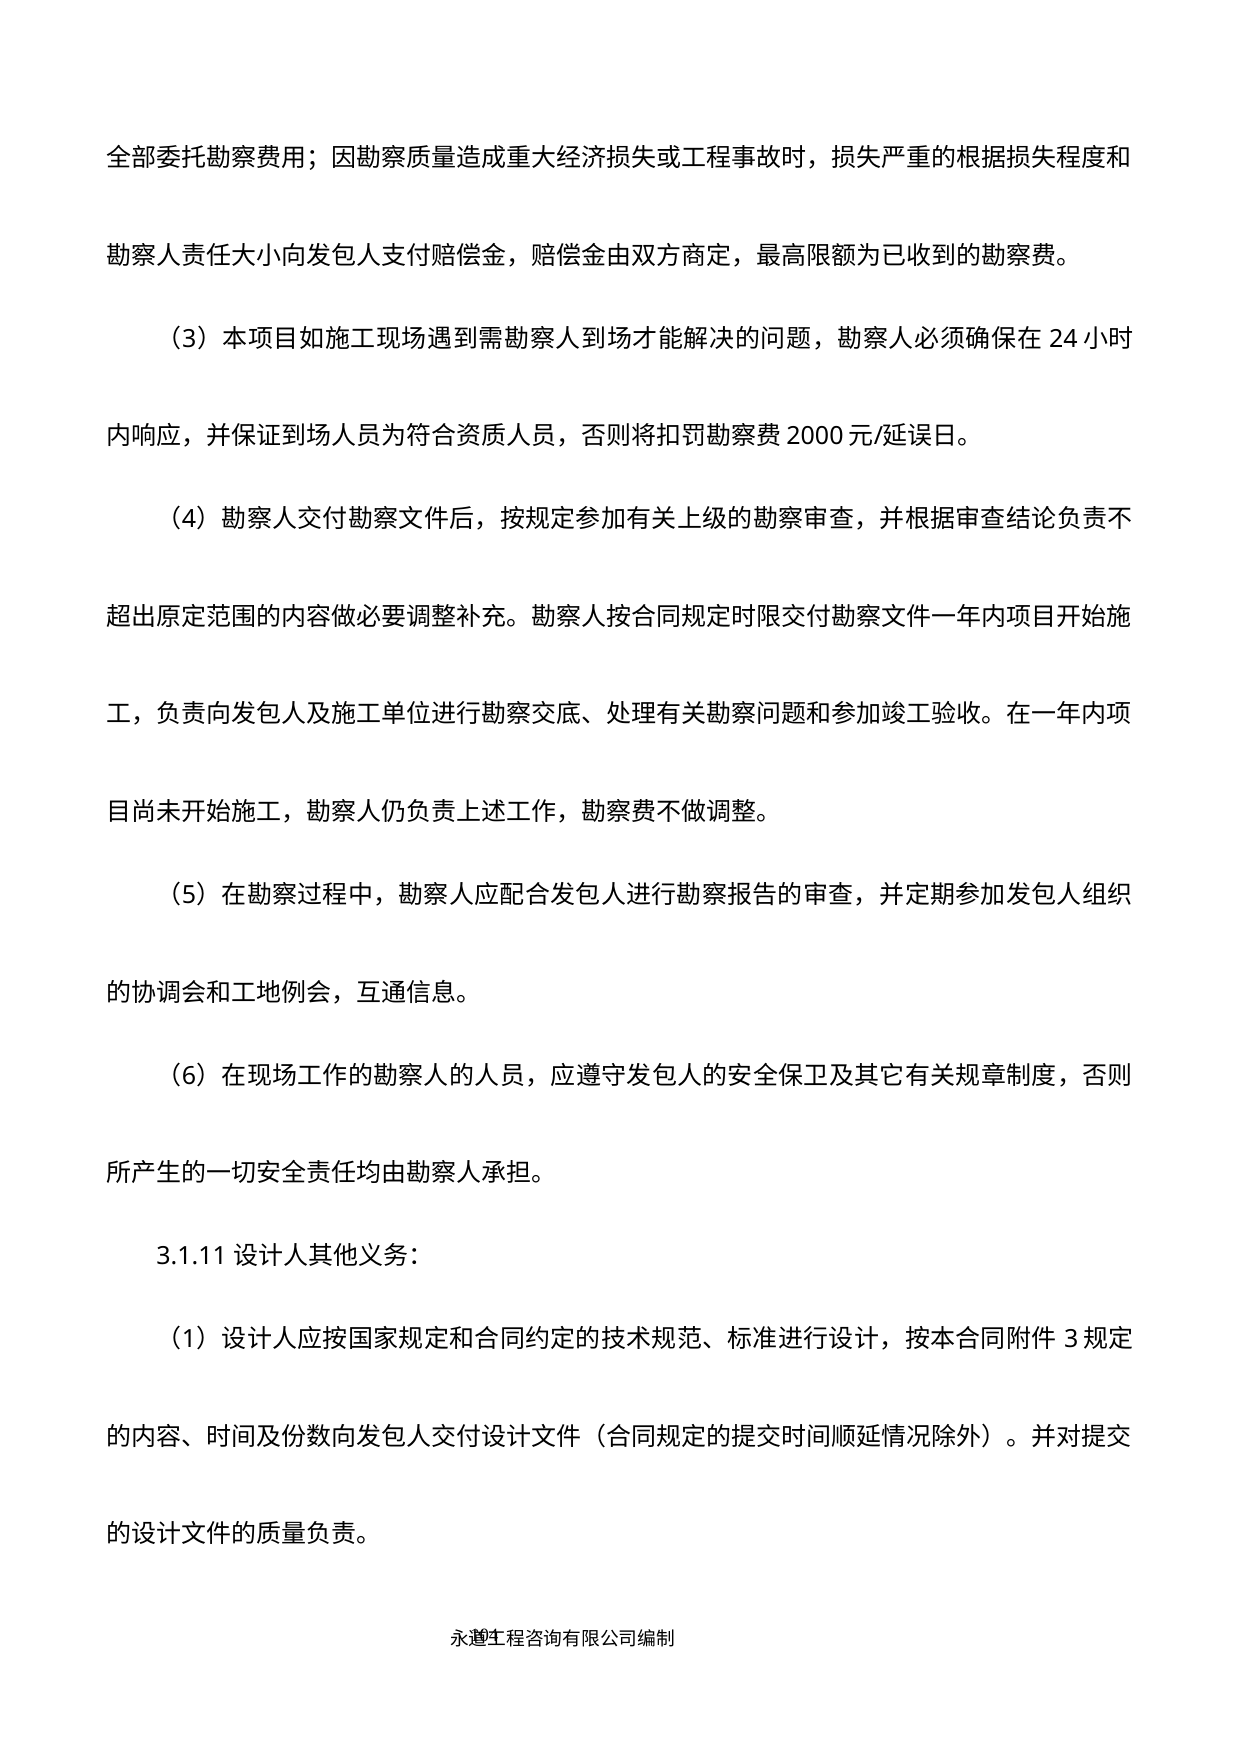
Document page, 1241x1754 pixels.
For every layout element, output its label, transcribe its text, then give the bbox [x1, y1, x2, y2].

text 3.1.11 设计人其他义务： [106, 1221, 1134, 1286]
text （4）勘察人交付勘察文件后，按规定参加有关上级的勘察审查，并根据审查结论负责不超出原定范围的内容做必要调整补充。勘察人按合同规定时限交付勘察文件一年内项目开始施工，负责向发包人及施工单位进行勘察交底、处理有关勘察问题和参加竣工验收。在一年内项目尚未开始施工，勘察人仍负责上述工作，勘察费不做调整。 [106, 484, 1134, 842]
text （6）在现场工作的勘察人的人员，应遵守发包人的安全保卫及其它有关规章制度，否则所产生的一切安全责任均由勘察人承担。 [106, 1041, 1134, 1203]
text （3）本项目如施工现场遇到需勘察人到场才能解决的问题，勘察人必须确保在24小时内响应，并保证到场人员为符合资质人员，否则将扣罚勘察费2000元/延误日。 [106, 304, 1134, 466]
text （5）在勘察过程中，勘察人应配合发包人进行勘察报告的审查，并定期参加发包人组织的协调会和工地例会，互通信息。 [106, 860, 1134, 1023]
text （1）设计人应按国家规定和合同约定的技术规范、标准进行设计，按本合同附件3规定的内容、时间及份数向发包人交付设计文件（合同规定的提交时间顺延情况除外）。并对提交的设计文件的质量负责。 [106, 1304, 1134, 1564]
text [106, 123, 1134, 286]
